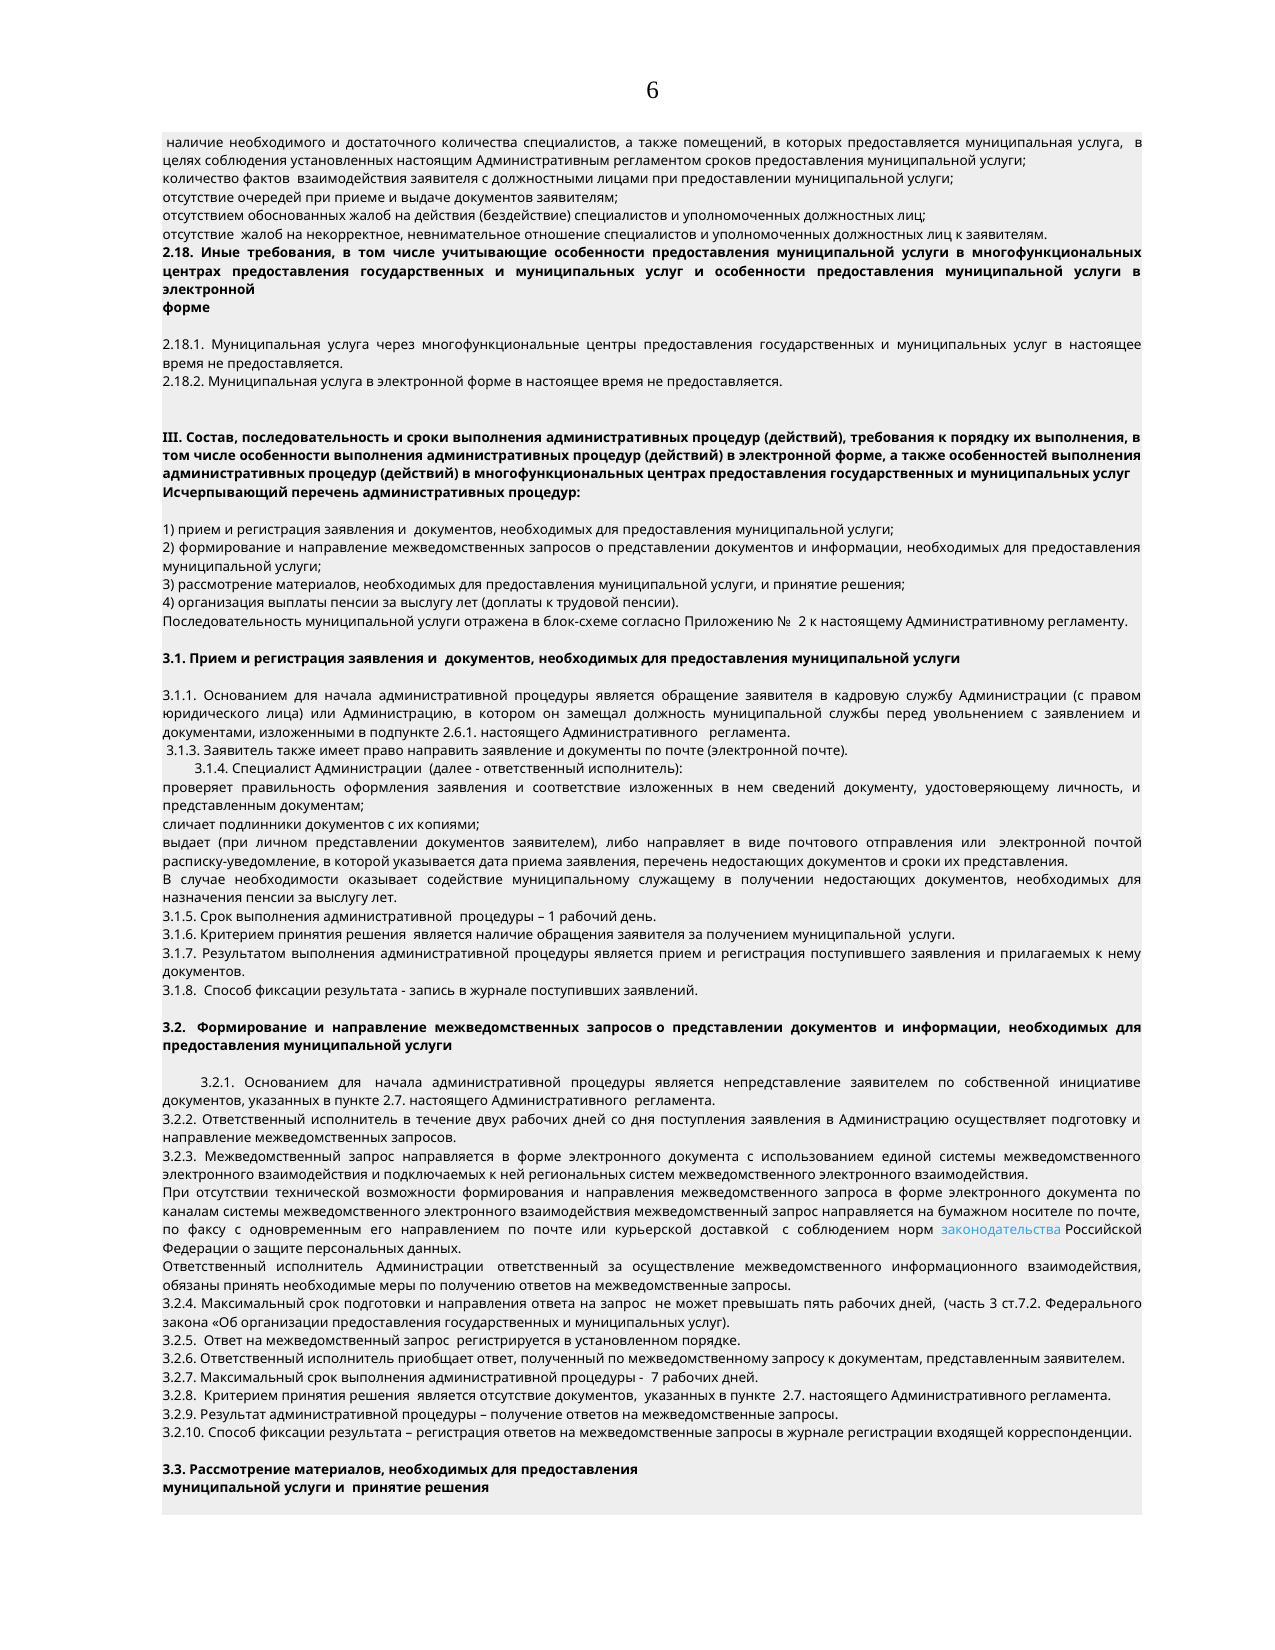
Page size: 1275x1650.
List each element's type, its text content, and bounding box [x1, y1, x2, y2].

text отсутствие жалоб на некорректное, невнимательное отношение специалистов и уполномоченных должностных лиц к заявителям. [162, 225, 1142, 243]
text 3.2.5. Ответ на межведомственный запрос регистрируется в установленном порядке. [162, 1331, 1142, 1349]
text 1) прием и регистрация заявления и документов, необходимых для предоставления муниципальной услуги; [162, 520, 1142, 538]
text 3.1.4. Специалист Администрации (далее - ответственный исполнитель): [162, 759, 1142, 778]
text При отсутствии технической возможности формирования и направления межведомственного запроса в форме электронного документа по каналам системы межведомственного электронного взаимодействия межведомственный запрос направляется на бумажном носителе по почте, по факсу с одновременным его направлением по почте или курьерской доставкой с соблюдением норм законодательства Российской Федерации о защите персональных данных. [162, 1183, 1142, 1257]
text 3.1.6. Критерием принятия решения является наличие обращения заявителя за получением муниципальной услуги. [162, 925, 1142, 944]
text 2.18.1. Муниципальная услуга через многофункциональные центры предоставления государственных и муниципальных услуг в настоящее время не предоставляется. [162, 335, 1142, 372]
text 3.2.9. Результат административной процедуры – получение ответов на межведомственные запросы. [162, 1405, 1142, 1423]
text 3.1.8. Способ фиксации результата - запись в журнале поступивших заявлений. [162, 981, 1142, 999]
text ІІІ. Состав, последовательность и сроки выполнения административных процедур (действий), требования к порядку их выполнения, в том числе особенности выполнения административных процедур (действий) в электронной форме, а также особенностей выполнения административных процедур (действий) в многофункциональных центрах предоставления государственных и муниципальных услуг [162, 427, 1142, 483]
text наличие необходимого и достаточного количества специалистов, а также помещений, в которых предоставляется муниципальная услуга, в целях соблюдения установленных настоящим Административным регламентом сроков предоставления муниципальной услуги; [162, 132, 1142, 169]
text отсутствием обоснованных жалоб на действия (бездействие) специалистов и уполномоченных должностных лиц; [162, 206, 1142, 225]
text Исчерпывающий перечень административных процедур: [162, 483, 1142, 501]
text 3.2.4. Максимальный срок подготовки и направления ответа на запрос не может превышать пять рабочих дней, (часть 3 ст.7.2. Федерального закона «Об организации предоставления государственных и муниципальных услуг). [162, 1294, 1142, 1331]
text 3.1. Прием и регистрация заявления и документов, необходимых для предоставления муниципальной услуги [162, 649, 1142, 667]
text 3.1.1. Основанием для начала административной процедуры является обращение заявителя в кадровую службу Администрации (с правом юридического лица) или Администрацию, в котором он замещал должность муниципальной службы перед увольнением с заявлением и документами, изложенными в подпункте 2.6.1. настоящего Административного регламента. [162, 686, 1142, 741]
text 3.2.2. Ответственный исполнитель в течение двух рабочих дней со дня поступления заявления в Администрацию осуществляет подготовку и направление межведомственных запросов. [162, 1110, 1142, 1147]
text В случае необходимости оказывает содействие муниципальному служащему в получении недостающих документов, необходимых для назначения пенсии за выслугу лет. [162, 870, 1142, 907]
text отсутствие очередей при приеме и выдаче документов заявителям; [162, 188, 1142, 206]
text выдает (при личном представлении документов заявителем), либо направляет в виде почтового отправления или электронной почтой расписку-уведомление, в которой указывается дата приема заявления, перечень недостающих документов и сроки их представления. [162, 833, 1142, 870]
text 3.1.3. Заявитель также имеет право направить заявление и документы по почте (электронной почте). [162, 741, 1142, 759]
text Последовательность муниципальной услуги отражена в блок-схеме согласно Приложению № 2 к настоящему Административному регламенту. [162, 612, 1142, 630]
text 2.18.2. Муниципальная услуга в электронной форме в настоящее время не предоставляется. [162, 372, 1142, 391]
text сличает подлинники документов с их копиями; [162, 815, 1142, 833]
text муниципальной услуги и принятие решения [162, 1478, 1142, 1497]
text 3.2. Формирование и направление межведомственных запросов о представлении документов и информации, необходимых для предоставления муниципальной услуги [162, 1017, 1142, 1054]
text форме [162, 298, 1142, 317]
text 2.18. Иные требования, в том числе учитывающие особенности предоставления муниципальной услуги в многофункциональных центрах предоставления государственных и муниципальных услуг и особенности предоставления муниципальной услуги в электронной [162, 243, 1142, 298]
text Ответственный исполнитель Администрации ответственный за осуществление межведомственного информационного взаимодействия, обязаны принять необходимые меры по получению ответов на межведомственные запросы. [162, 1257, 1142, 1294]
text 4) организация выплаты пенсии за выслугу лет (доплаты к трудовой пенсии). [162, 593, 1142, 612]
text 3.1.5. Срок выполнения административной процедуры – 1 рабочий день. [162, 907, 1142, 925]
text 3.2.7. Максимальный срок выполнения административной процедуры - 7 рабочих дней. [162, 1368, 1142, 1386]
text 3.2.1. Основанием для начала административной процедуры является непредставление заявителем по собственной инициативе документов, указанных в пункте 2.7. настоящего Административного регламента. [162, 1073, 1142, 1110]
text 3.2.6. Ответственный исполнитель приобщает ответ, полученный по межведомственному запросу к документам, представленным заявителем. [162, 1349, 1142, 1368]
text 3.2.3. Межведомственный запрос направляется в форме электронного документа с использованием единой системы межведомственного электронного взаимодействия и подключаемых к ней региональных систем межведомственного электронного взаимодействия. [162, 1147, 1142, 1183]
text 3.2.8. Критерием принятия решения является отсутствие документов, указанных в пункте 2.7. настоящего Административного регламента. [162, 1386, 1142, 1405]
text 3.2.10. Способ фиксации результата – регистрация ответов на межведомственные запросы в журнале регистрации входящей корреспонденции. [162, 1423, 1142, 1442]
text 2) формирование и направление межведомственных запросов о представлении документов и информации, необходимых для предоставления муниципальной услуги; [162, 538, 1142, 575]
text количество фактов взаимодействия заявителя с должностными лицами при предоставлении муниципальной услуги; [162, 169, 1142, 188]
text проверяет правильность оформления заявления и соответствие изложенных в нем сведений документу, удостоверяющему личность, и представленным документам; [162, 778, 1142, 815]
text 3.3. Рассмотрение материалов, необходимых для предоставления [162, 1460, 1142, 1478]
text 3) рассмотрение материалов, необходимых для предоставления муниципальной услуги, и принятие решения; [162, 575, 1142, 593]
text 3.1.7. Результатом выполнения административной процедуры является прием и регистрация поступившего заявления и прилагаемых к нему документов. [162, 944, 1142, 981]
